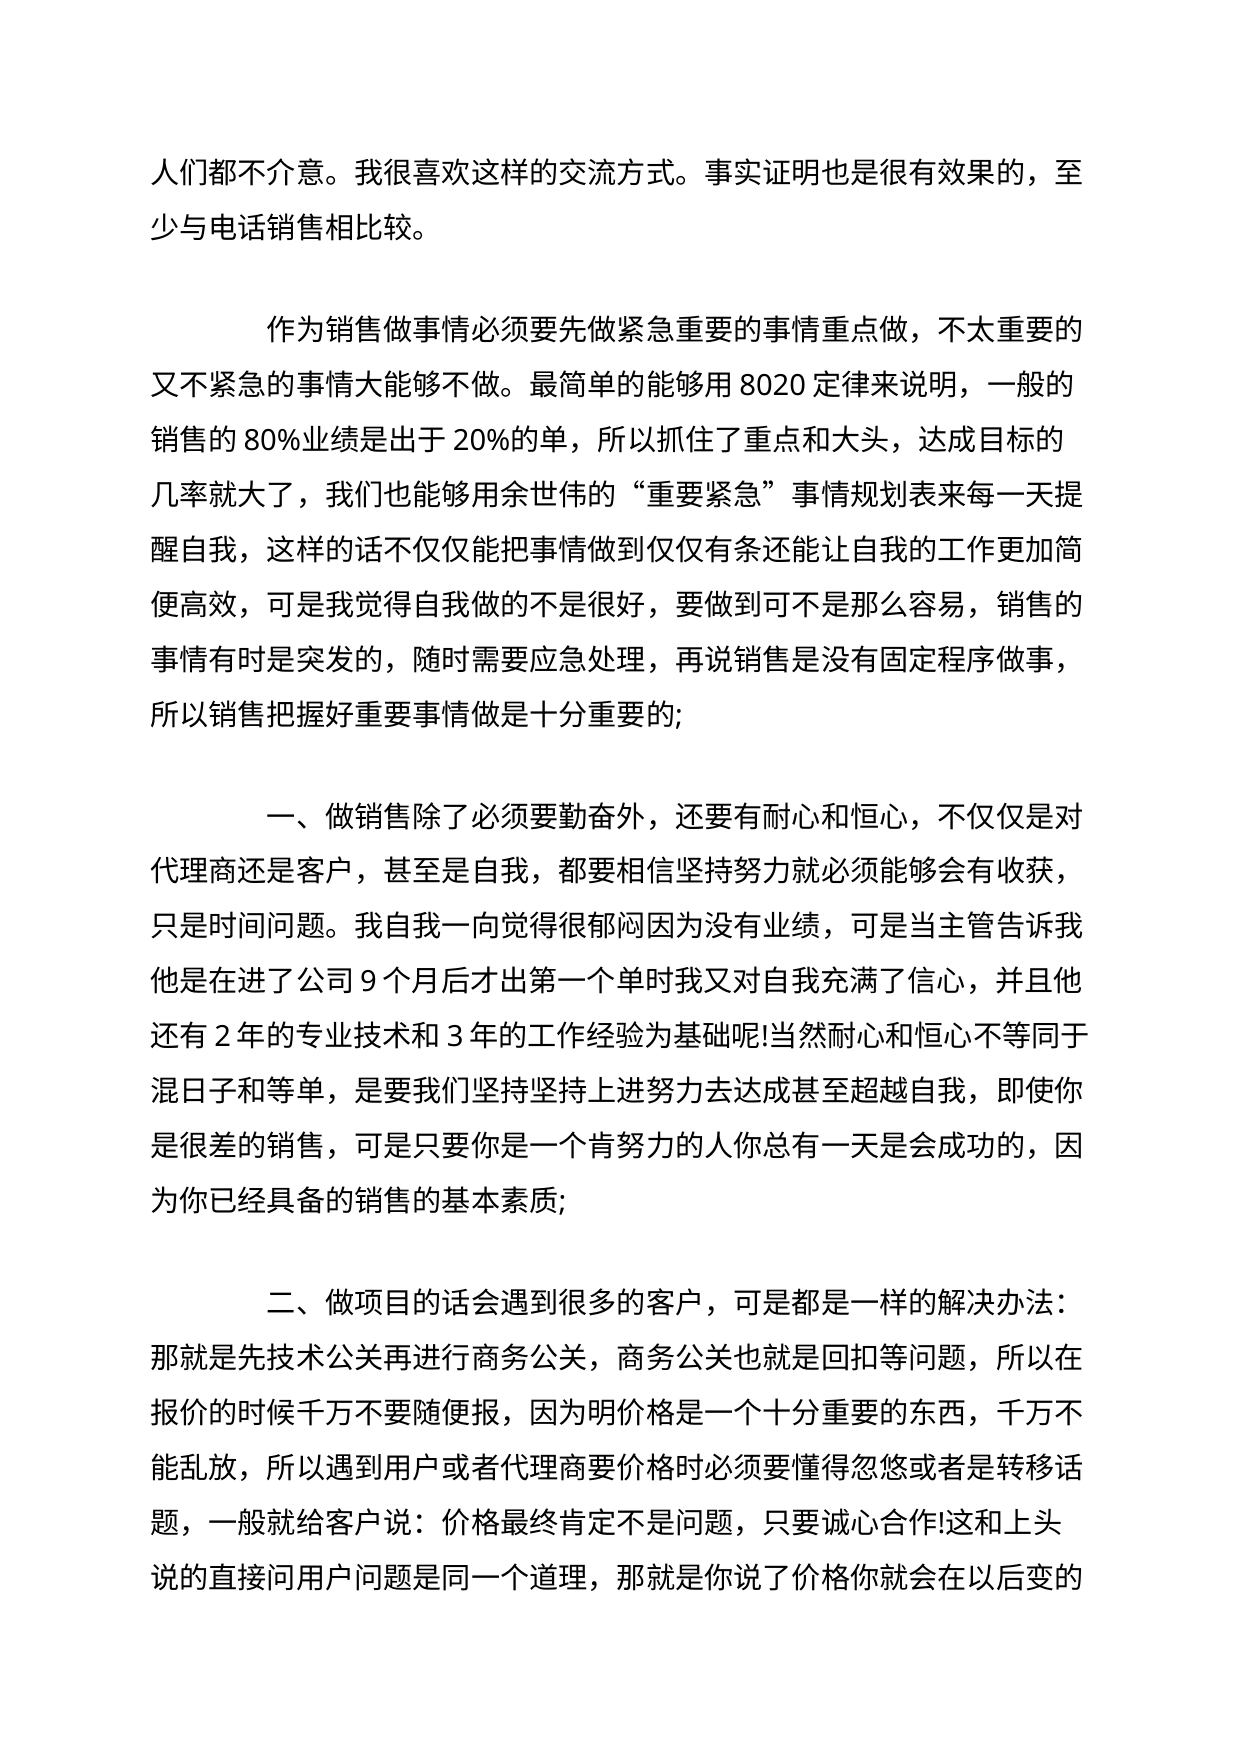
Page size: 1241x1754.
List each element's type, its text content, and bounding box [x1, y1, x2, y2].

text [150, 1279, 1090, 1596]
text 作为销售做事情必须要先做紧急重要的事情重点做，不太重要的又不紧急的事情大能够不做。最简单的能够用8020定律来说明，一般的销售的80%业绩是出于20%的单，所以抓住了重点和大头，达成目标的几率就大了，我们也能够用余世伟的“重要紧急”事情规划表来每一天提醒自我，这样的话不仅仅能把事情做到仅仅有条还能让自我的工作更加简便高效，可是我觉得自我做的不是很好，要做到可不是那么容易，销售的事情有时是突发的，随时需要应急处理，再说销售是没有固定程序做事，所以销售把握好重要事情做是十分重要的; [150, 307, 1090, 733]
text 一、做销售除了必须要勤奋外，还要有耐心和恒心，不仅仅是对代理商还是客户，甚至是自我，都要相信坚持努力就必须能够会有收获，只是时间问题。我自我一向觉得很郁闷因为没有业绩，可是当主管告诉我他是在进了公司9个月后才出第一个单时我又对自我充满了信心，并且他还有2年的专业技术和3年的工作经验为基础呢!当然耐心和恒心不等同于混日子和等单，是要我们坚持坚持上进努力去达成甚至超越自我，即使你是很差的销售，可是只要你是一个肯努力的人你总有一天是会成功的，因为你已经具备的销售的基本素质; [150, 793, 1090, 1220]
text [150, 150, 1090, 247]
